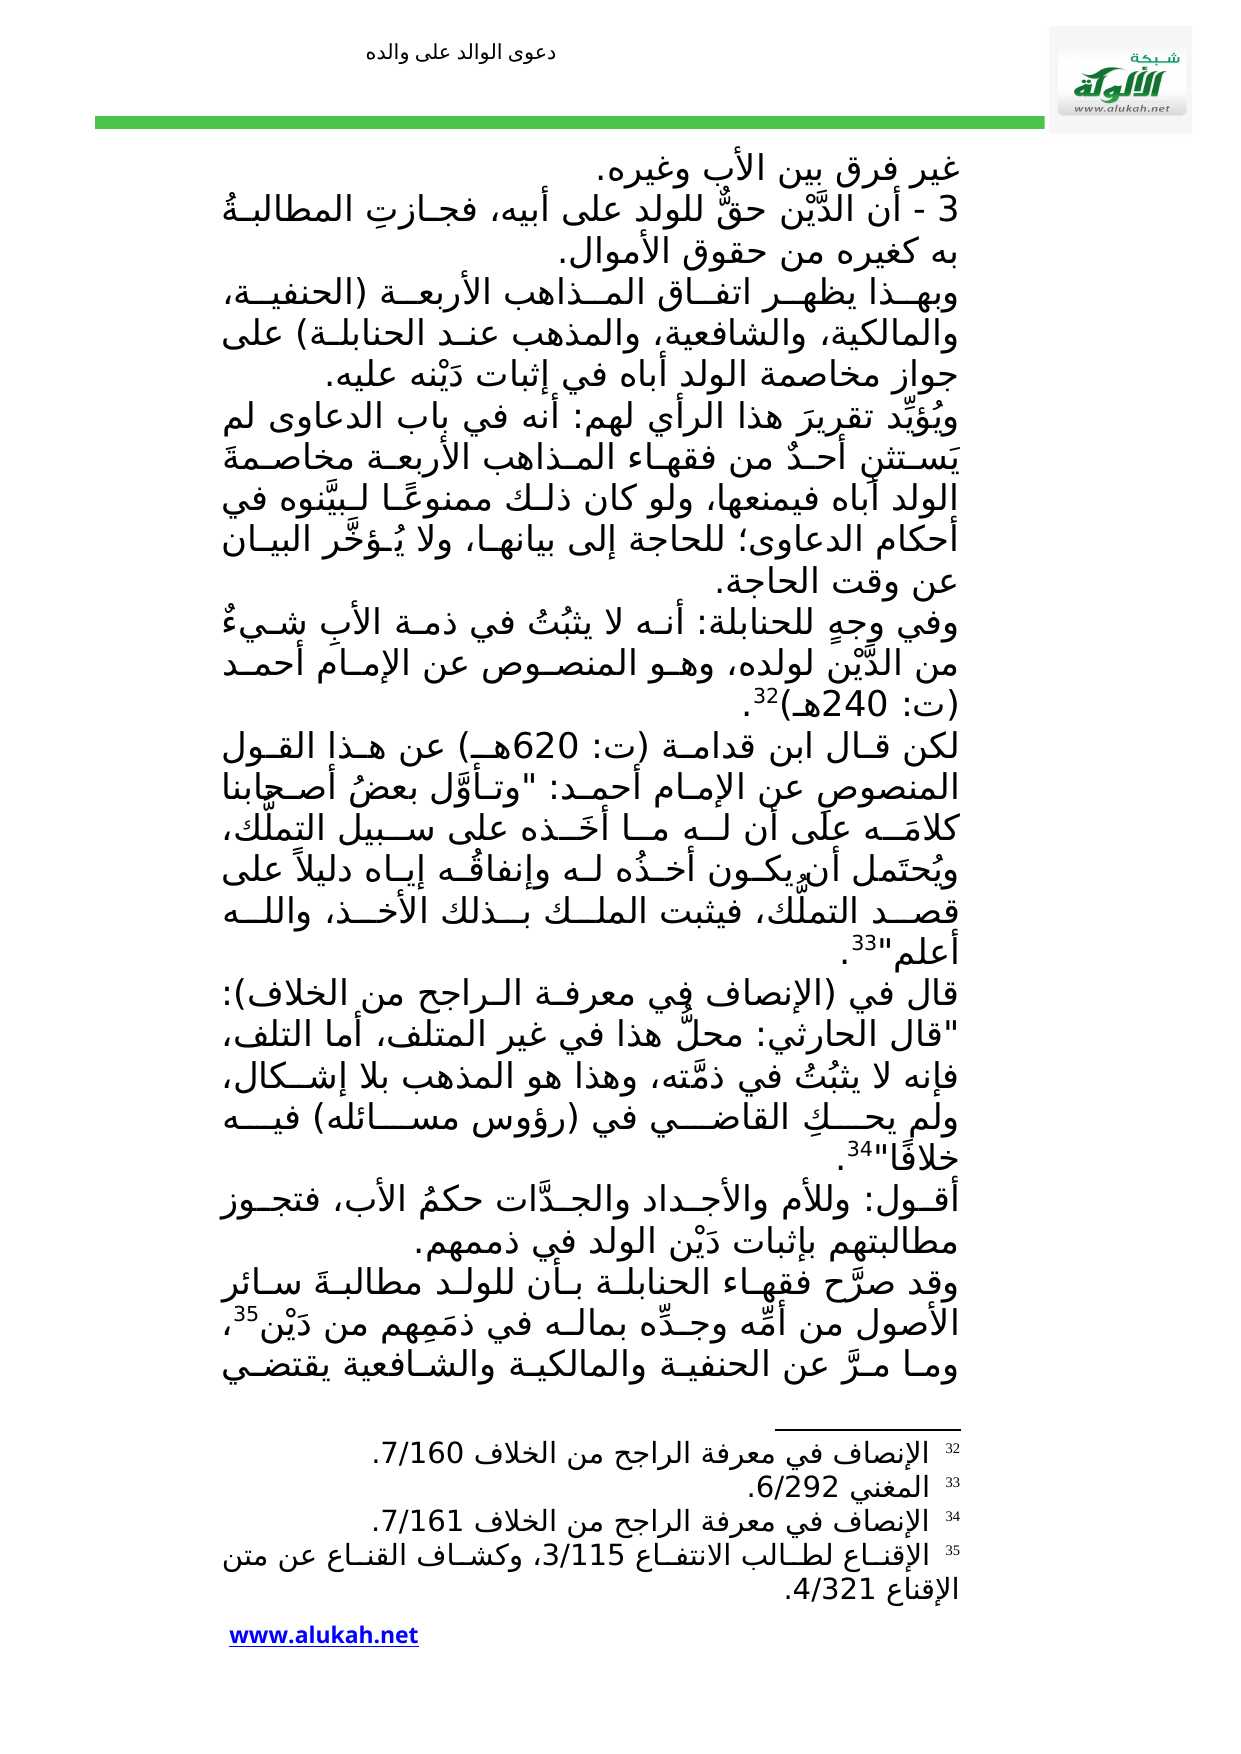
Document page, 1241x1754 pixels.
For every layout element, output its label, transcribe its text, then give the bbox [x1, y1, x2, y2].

text وفي وجهٍ للحنابلة: أنه لا يثبُتُ في ذمة الأبِ شيءٌ من الدَّيْن لولده، وهو المنصوص عن الإمام أحمد (ت: 240هـ). [222, 601, 960, 725]
text 3 - أن الدَّيْن حقٌّ للولد على أبيه، فجازتِ المطالبةُ به كغيره من حقوق الأموال. [222, 189, 960, 271]
text وبهذا يظهر اتفاق المذاهب الأربعة (الحنفية، والمالكية، والشافعية، والمذهب عند الحنابلة) على جواز مخاصمة الولد أباه في إثبات دَيْنه عليه. [222, 271, 960, 395]
text ويُؤيِّد تقريرَ هذا الرأي لهم: أنه في باب الدعاوى لم يَستثنِ أحدٌ من فقهاء المذاهب الأربعة مخاصمةَ الولد أباه فيمنعها، ولو كان ذلك ممنوعًا لبيَّنوه في أحكام الدعاوى؛ للحاجة إلى بيانها، ولا يُؤخَّر البيان عن وقت الحاجة. [222, 395, 960, 601]
text قال في (الإنصاف في معرفة الراجح من الخلاف): "قال الحارثي: محلُّ هذا في غير المتلف، أما التلف، فإنه لا يثبُتُ في ذمَّته، وهذا هو المذهب بلا إشكال، ولم يحكِ القاضي في (رؤوس مسائله) فيه خلافًا". [222, 973, 960, 1179]
text لكن قال ابن قدامة (ت: 620هـ) عن هذا القول المنصوصِ عن الإمام أحمد: "وتأوَّل بعضُ أصحابنا كلامَه على أن له ما أخَذه على سبيل التملُّك، ويُحتَمل أن يكون أخذُه له وإنفاقُه إياه دليلاً على قصد التملُّك، فيثبت الملك بذلك الأخذ، والله أعلم". [222, 725, 960, 973]
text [222, 1261, 960, 1385]
text أقول: وللأم والأجداد والجدَّات حكمُ الأب، فتجوز مطالبتهم بإثبات دَيْن الولد في ذممهم. [222, 1179, 960, 1261]
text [222, 148, 960, 189]
